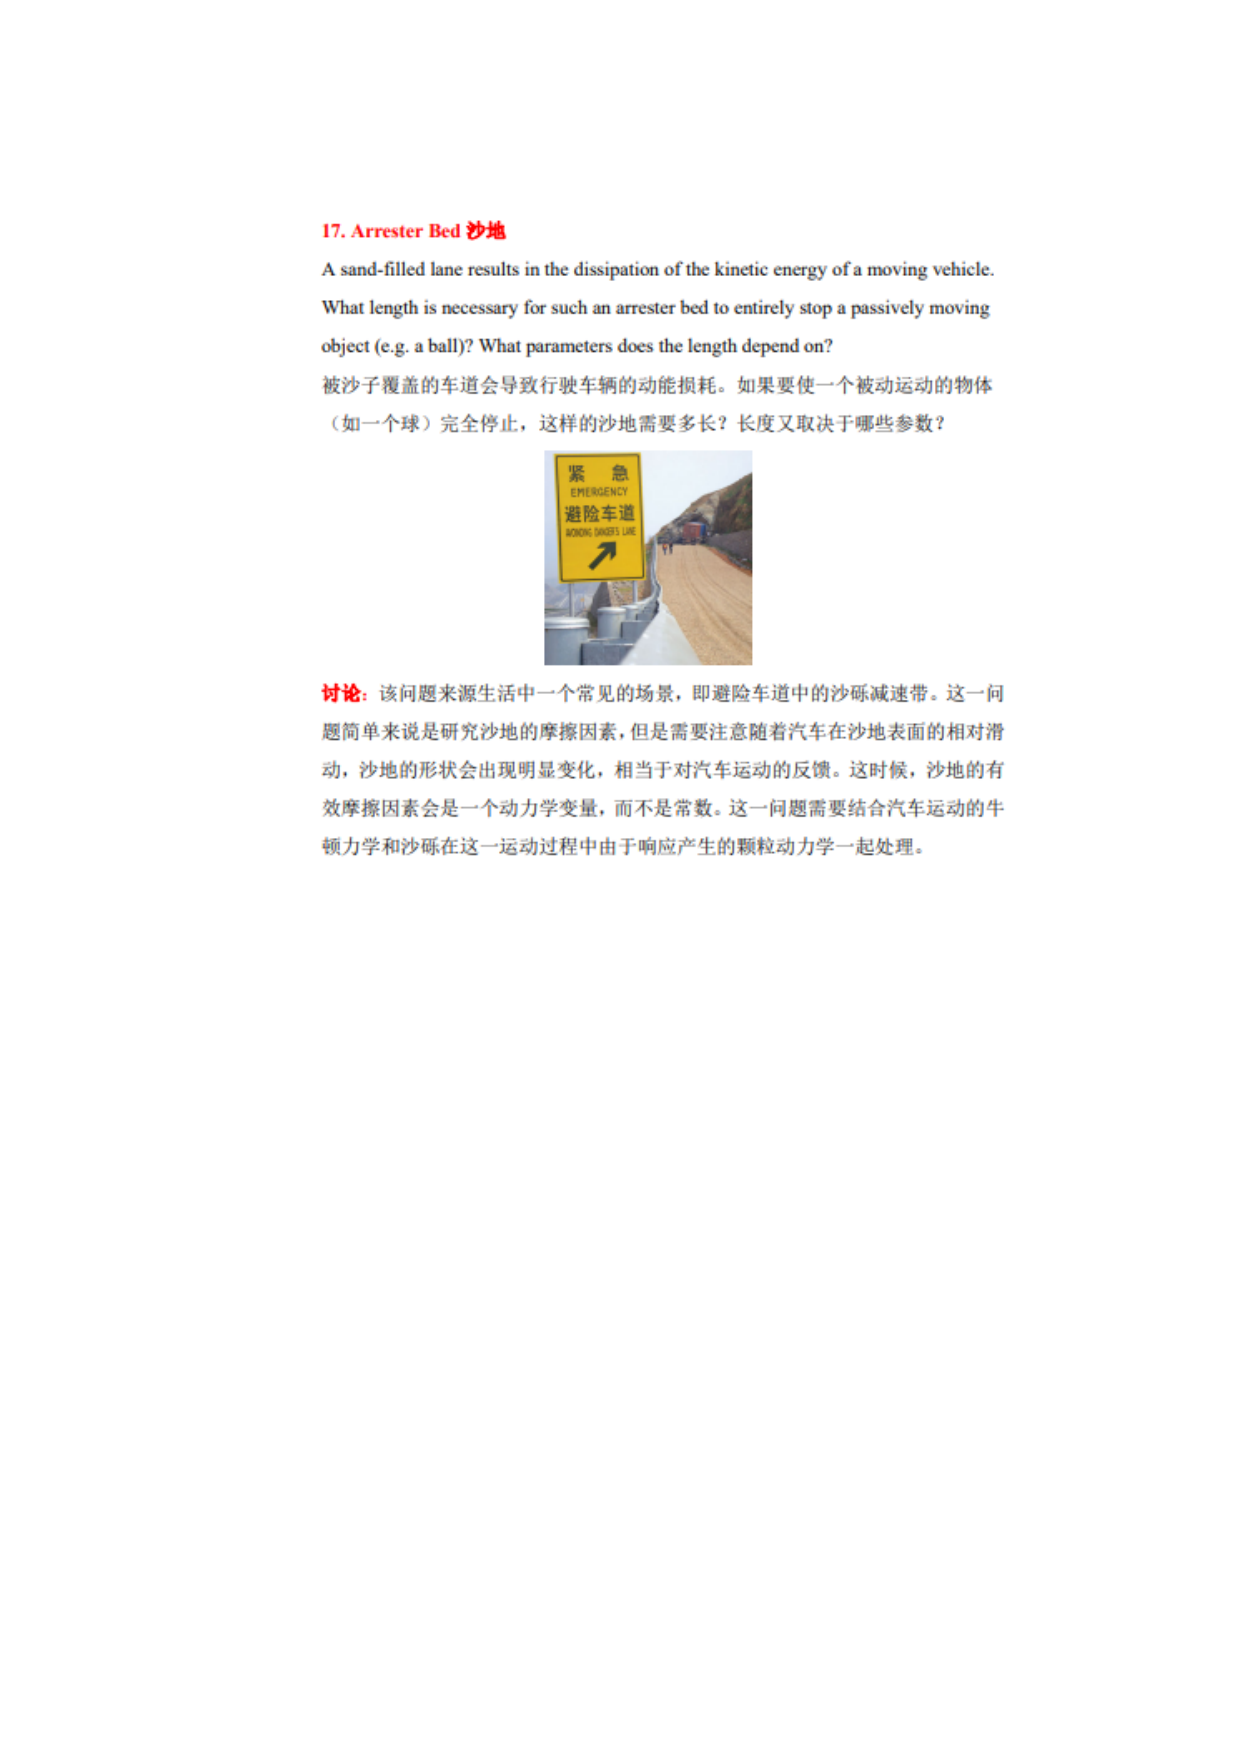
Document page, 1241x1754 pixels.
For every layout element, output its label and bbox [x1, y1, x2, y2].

picture [187, 162, 1132, 962]
